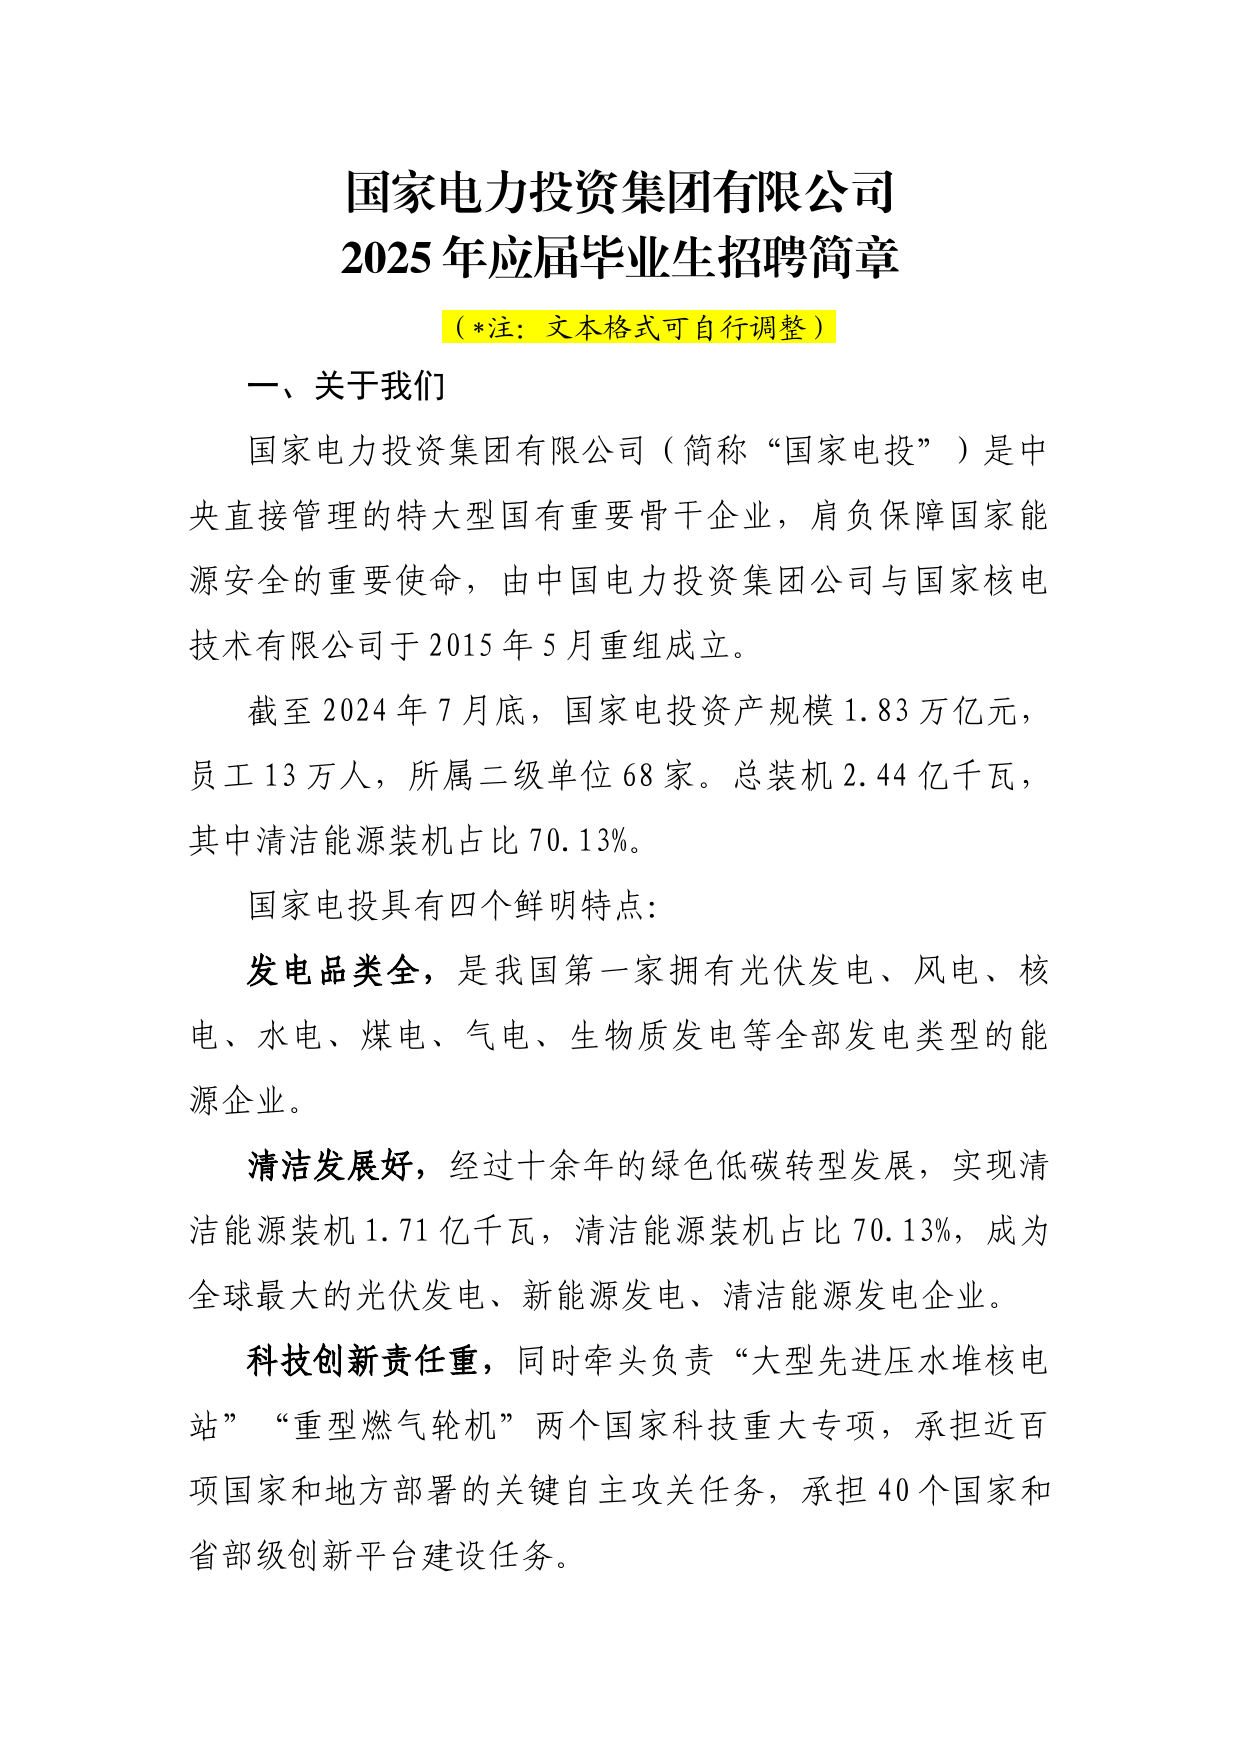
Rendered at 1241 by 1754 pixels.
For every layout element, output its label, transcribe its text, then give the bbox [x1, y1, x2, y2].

text 2025年应届毕业生招聘简章 [187, 227, 1053, 292]
text （*注：文本格式可自行调整） [187, 292, 1053, 350]
list 国家电投具有四个鲜明特点： [187, 870, 1053, 935]
text 国家电力投资集团有限公司 [187, 162, 1053, 227]
list 清洁发展好，经过十余年的绿色低碳转型发展，实现清洁能源装机1.71亿千瓦，清洁能源装机占比70.13%，成为全球最大的光伏发电、新能源发电、清洁能源发电企业。 [187, 1130, 1053, 1325]
list 国家电力投资集团有限公司（简称“国家电投”）是中央直接管理的特大型国有重要骨干企业，肩负保障国家能源安全的重要使命，由中国电力投资集团公司与国家核电技术有限公司于2015年5月重组成立。 [187, 415, 1053, 675]
list 发电品类全，是我国第一家拥有光伏发电、风电、核电、水电、煤电、气电、生物质发电等全部发电类型的能源企业。 [187, 935, 1053, 1130]
list 一、关于我们 [187, 350, 1053, 415]
list 截至2024年7月底，国家电投资产规模1.83万亿元，员工13万人，所属二级单位68家。总装机2.44亿千瓦，其中清洁能源装机占比70.13%。 [187, 675, 1053, 870]
list 科技创新责任重，同时牵头负责“大型先进压水堆核电站”“重型燃气轮机”两个国家科技重大专项，承担近百项国家和地方部署的关键自主攻关任务，承担40个国家和省部级创新平台建设任务。 [187, 1325, 1053, 1585]
